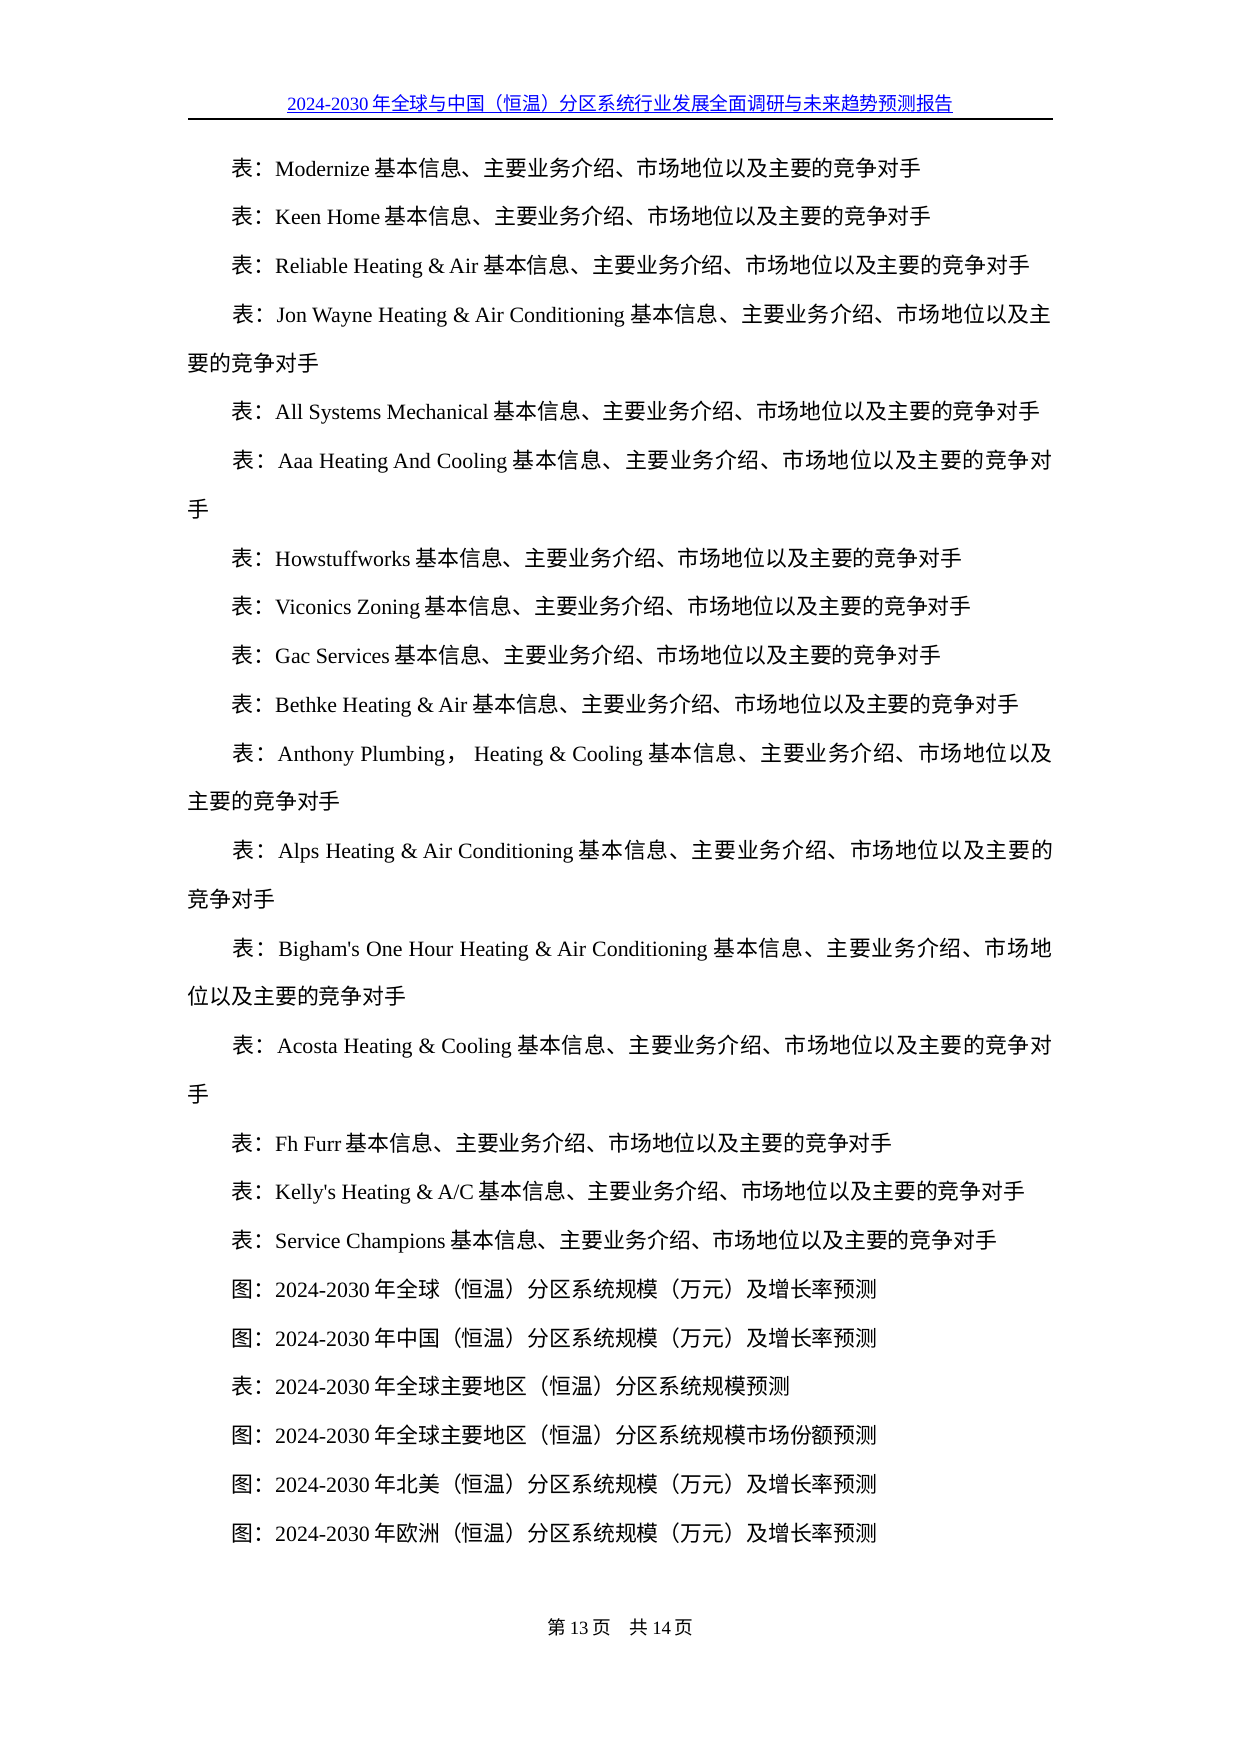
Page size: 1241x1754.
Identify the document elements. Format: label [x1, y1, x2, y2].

text [187, 150, 1053, 1548]
